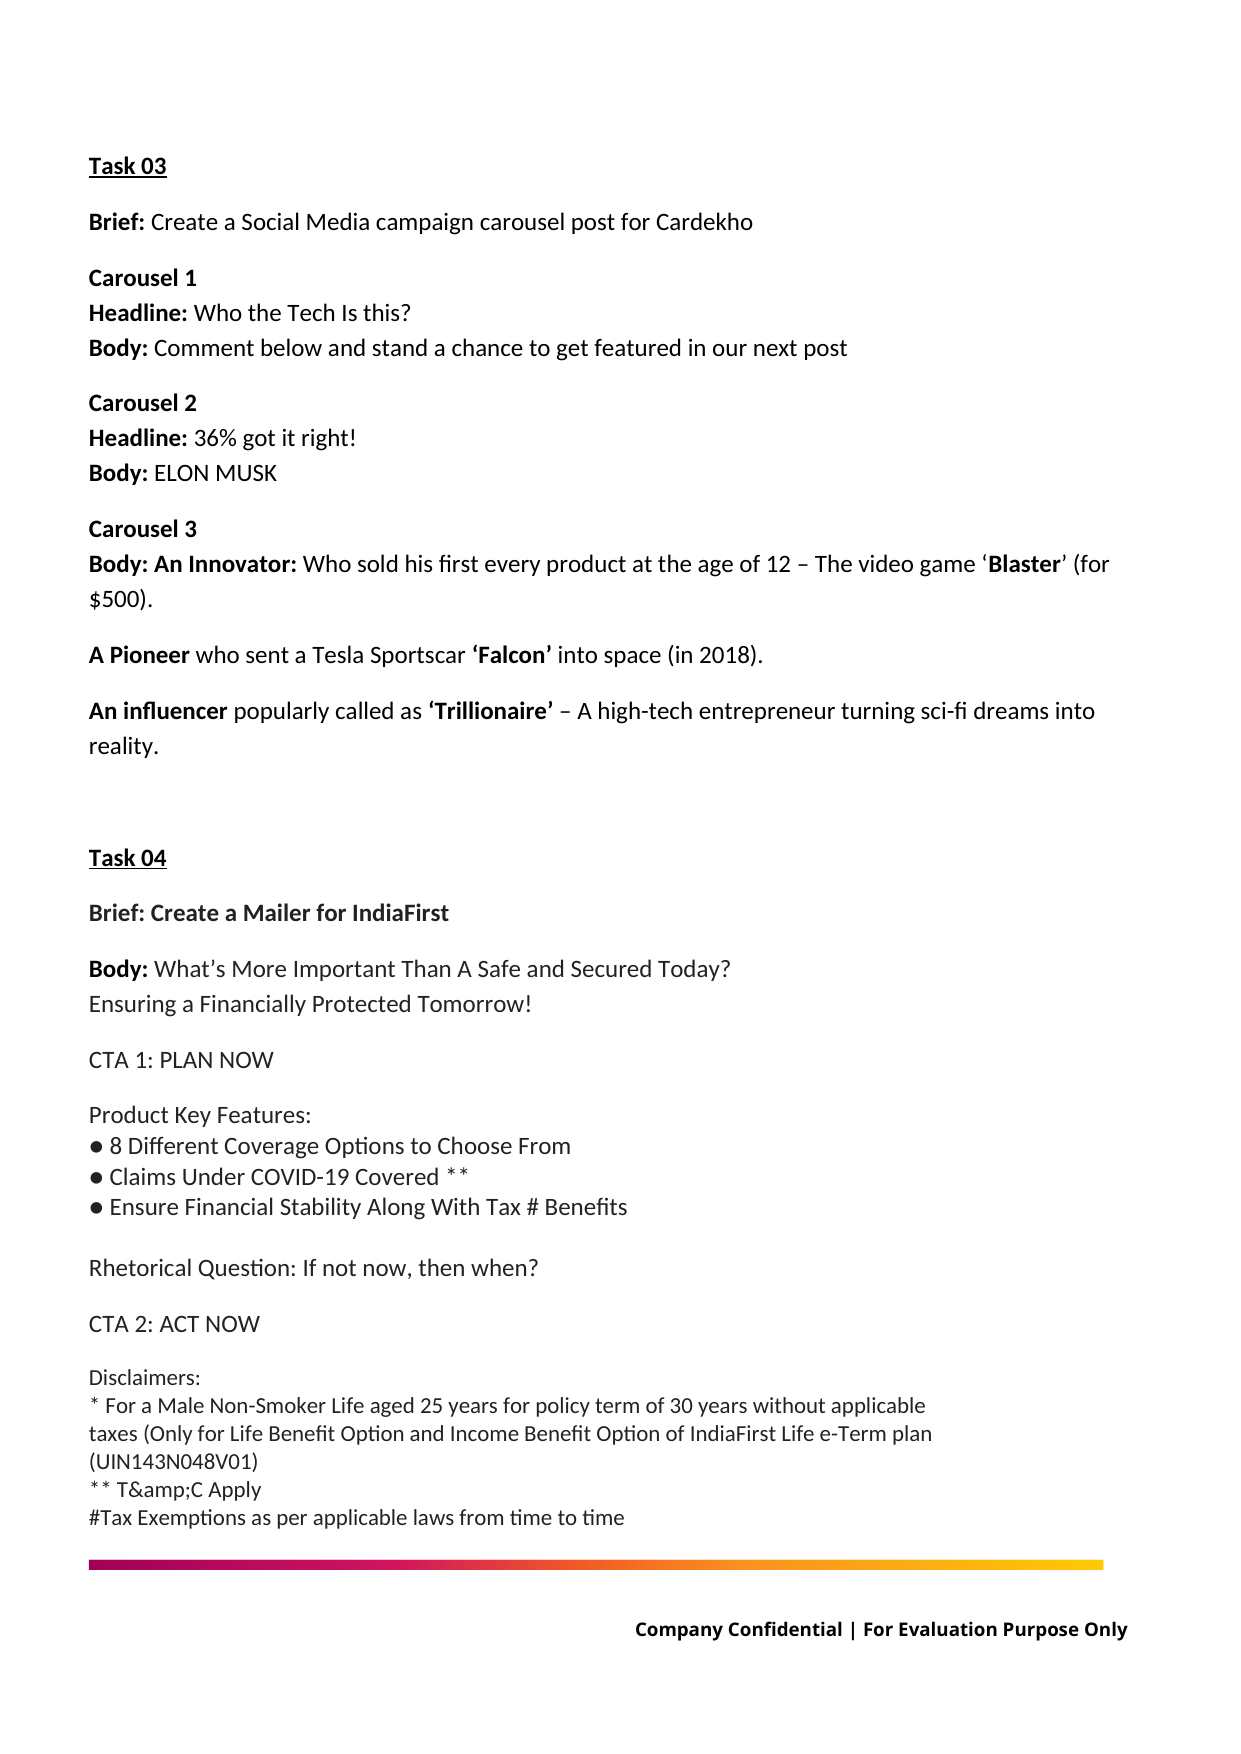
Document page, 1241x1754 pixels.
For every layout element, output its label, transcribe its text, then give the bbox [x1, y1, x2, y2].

text Carousel 1 Headline: Who the Tech Is this? Body: Comment below and stand a chance to get featured in our next post [89, 262, 1128, 362]
text Brief: Create a Social Media campaign carousel post for Cardekho [89, 206, 1128, 236]
text A Pioneer who sent a Tesla Sportscar ‘Falcon’ into space (in 2018). [89, 639, 1128, 670]
text An influencer popularly called as ‘Trillionaire’ – A high-tech entrepreneur turning sci-fi dreams into reality. [89, 695, 1128, 761]
text Task 03 [89, 150, 1128, 181]
text Product Key Features: ● 8 Different Coverage Options to Choose From ● Claims Under COVID-19 Covered ** ● Ensure Financial Stability Along With Tax # Benefits Rhetorical Question: If not now, then when? [89, 1100, 1128, 1283]
text Carousel 3 Body: An Innovator: Who sold his first every product at the age of 12 – The video game ‘Blaster’ (for $500). [89, 513, 1128, 614]
text Brief: Create a Mailer for IndiaFirst [89, 897, 1128, 928]
text Task 04 [89, 842, 1128, 872]
text CTA 2: ACT NOW [89, 1308, 1128, 1338]
picture [88, 1559, 1104, 1570]
text CTA 1: PLAN NOW [89, 1044, 1128, 1075]
text Body: What’s More Important Than A Safe and Secured Today? Ensuring a Financially Protected Tomorrow! [89, 953, 1128, 1019]
text Disclaimers: * For a Male Non-Smoker Life aged 25 years for policy term of 30 years without applicable taxes (Only for Life Benefit Option and Income Benefit Option of IndiaFirst Life e-Term plan (UIN143N048V01) ** T&amp;C Apply #Tax Exemptions as per applicable laws from time to time [89, 1363, 1128, 1531]
text Carousel 2 Headline: 36% got it right! Body: ELON MUSK [89, 387, 1128, 488]
